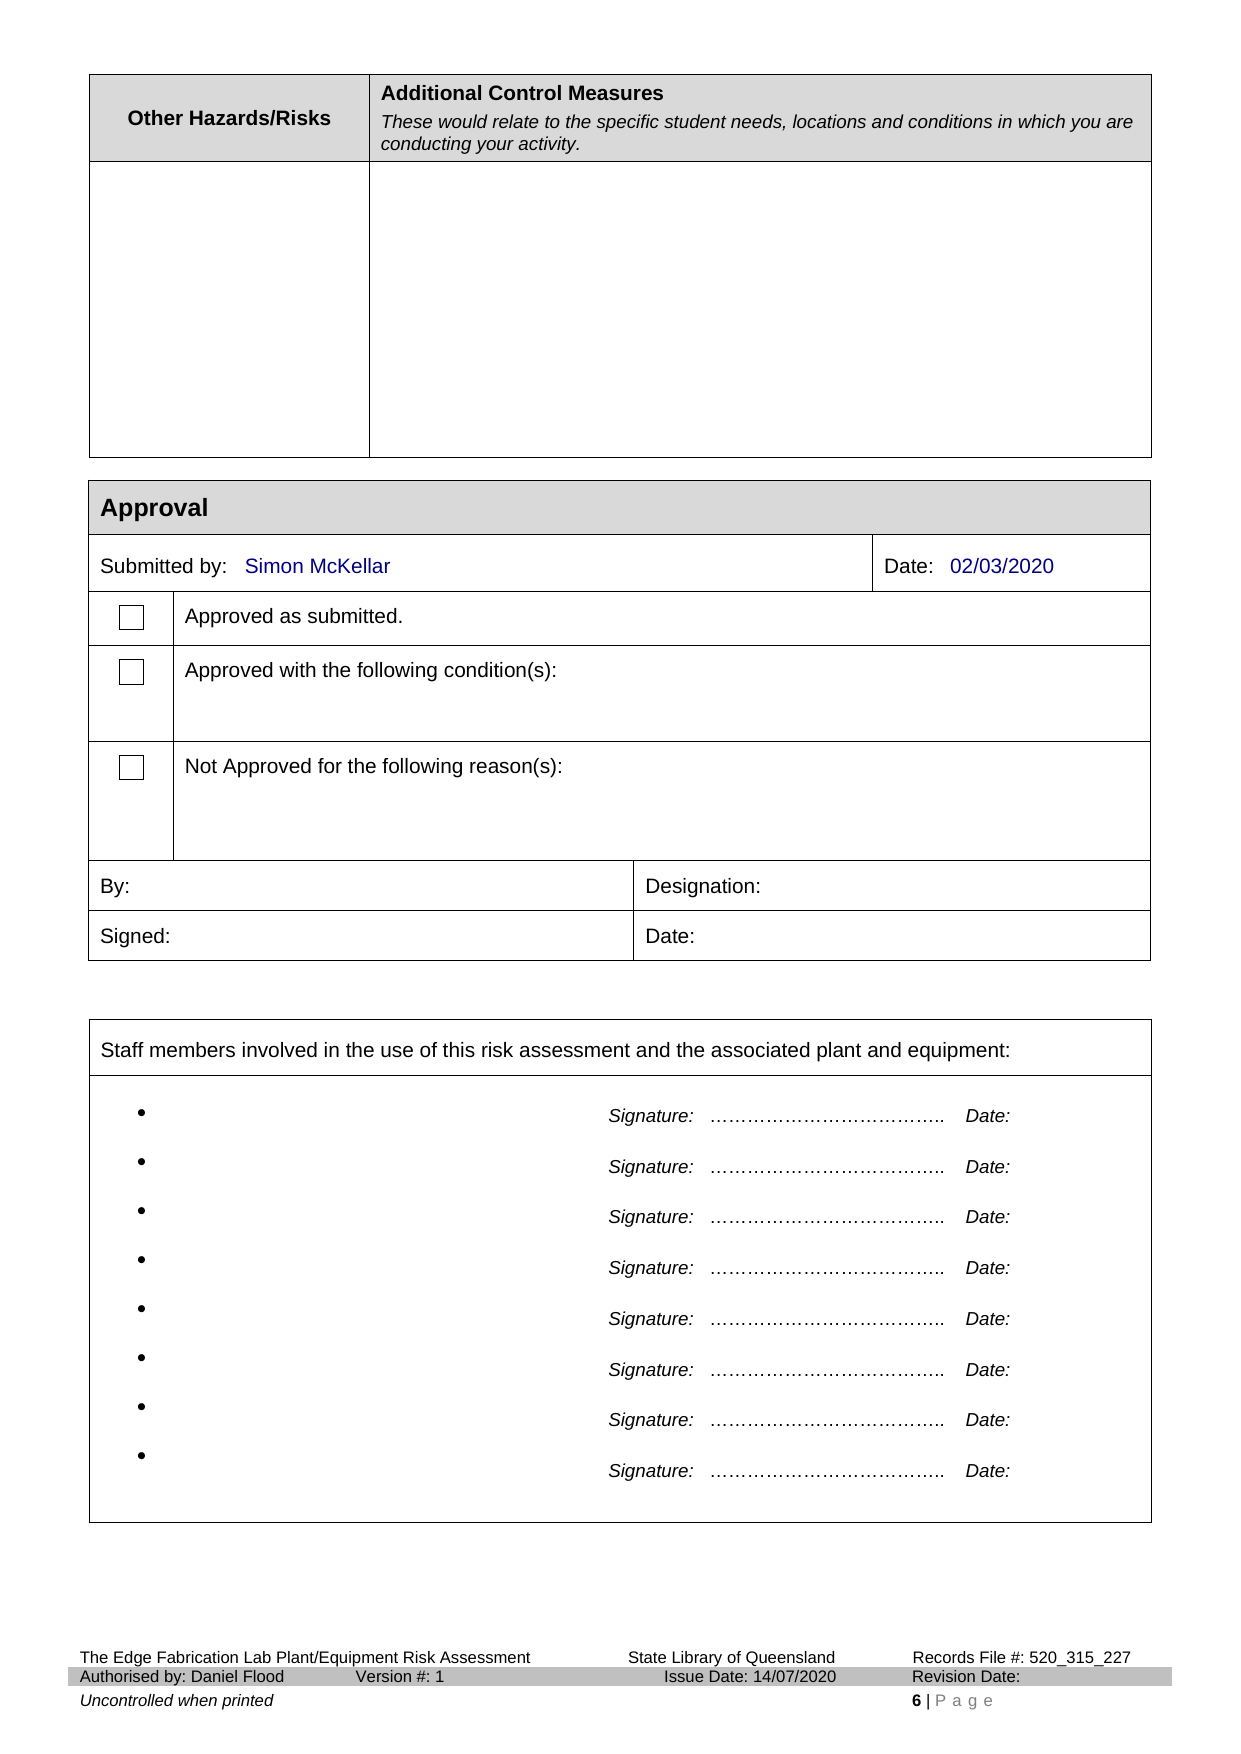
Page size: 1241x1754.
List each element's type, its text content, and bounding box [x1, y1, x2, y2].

table_header Other Hazards/Risks [90, 75, 369, 161]
table_header Additional Control Measures These would relate to the specific student needs, locations and conditions in which you are conducting your activity. [370, 75, 1151, 161]
table_cell Date: [634, 911, 1150, 960]
table_cell Approved as submitted. [174, 592, 1150, 645]
table_header Approval [89, 481, 1150, 534]
table_cell Approved with the following condition(s): [174, 646, 1150, 741]
table_cell Submitted by: Simon McKellar [89, 535, 872, 591]
table_header Staff members involved in the use of this risk assessment and the associated plant and equipment: [90, 1020, 1151, 1075]
table_cell [370, 162, 1151, 457]
table_cell [90, 162, 369, 457]
table_cell [90, 1076, 597, 1522]
table_cell [89, 592, 173, 645]
table_cell Date: 02/03/2020 [873, 535, 1150, 591]
table_cell Signature: ……………………………….. Date: Signature: ……………………………….. Date: Signature: ……………………………….. Date: Signature: ……………………………….. Date: Signature: ……………………………….. Date: Signature: ……………………………….. Date: Signature: ……………………………….. Date: Signature: ……………………………….. Date: [597, 1076, 1151, 1522]
table_cell [89, 646, 173, 741]
table_cell By: [89, 861, 633, 910]
table_cell Not Approved for the following reason(s): [174, 742, 1150, 860]
table_cell [89, 742, 173, 860]
table_cell Designation: [634, 861, 1150, 910]
table_cell Signed: [89, 911, 633, 960]
